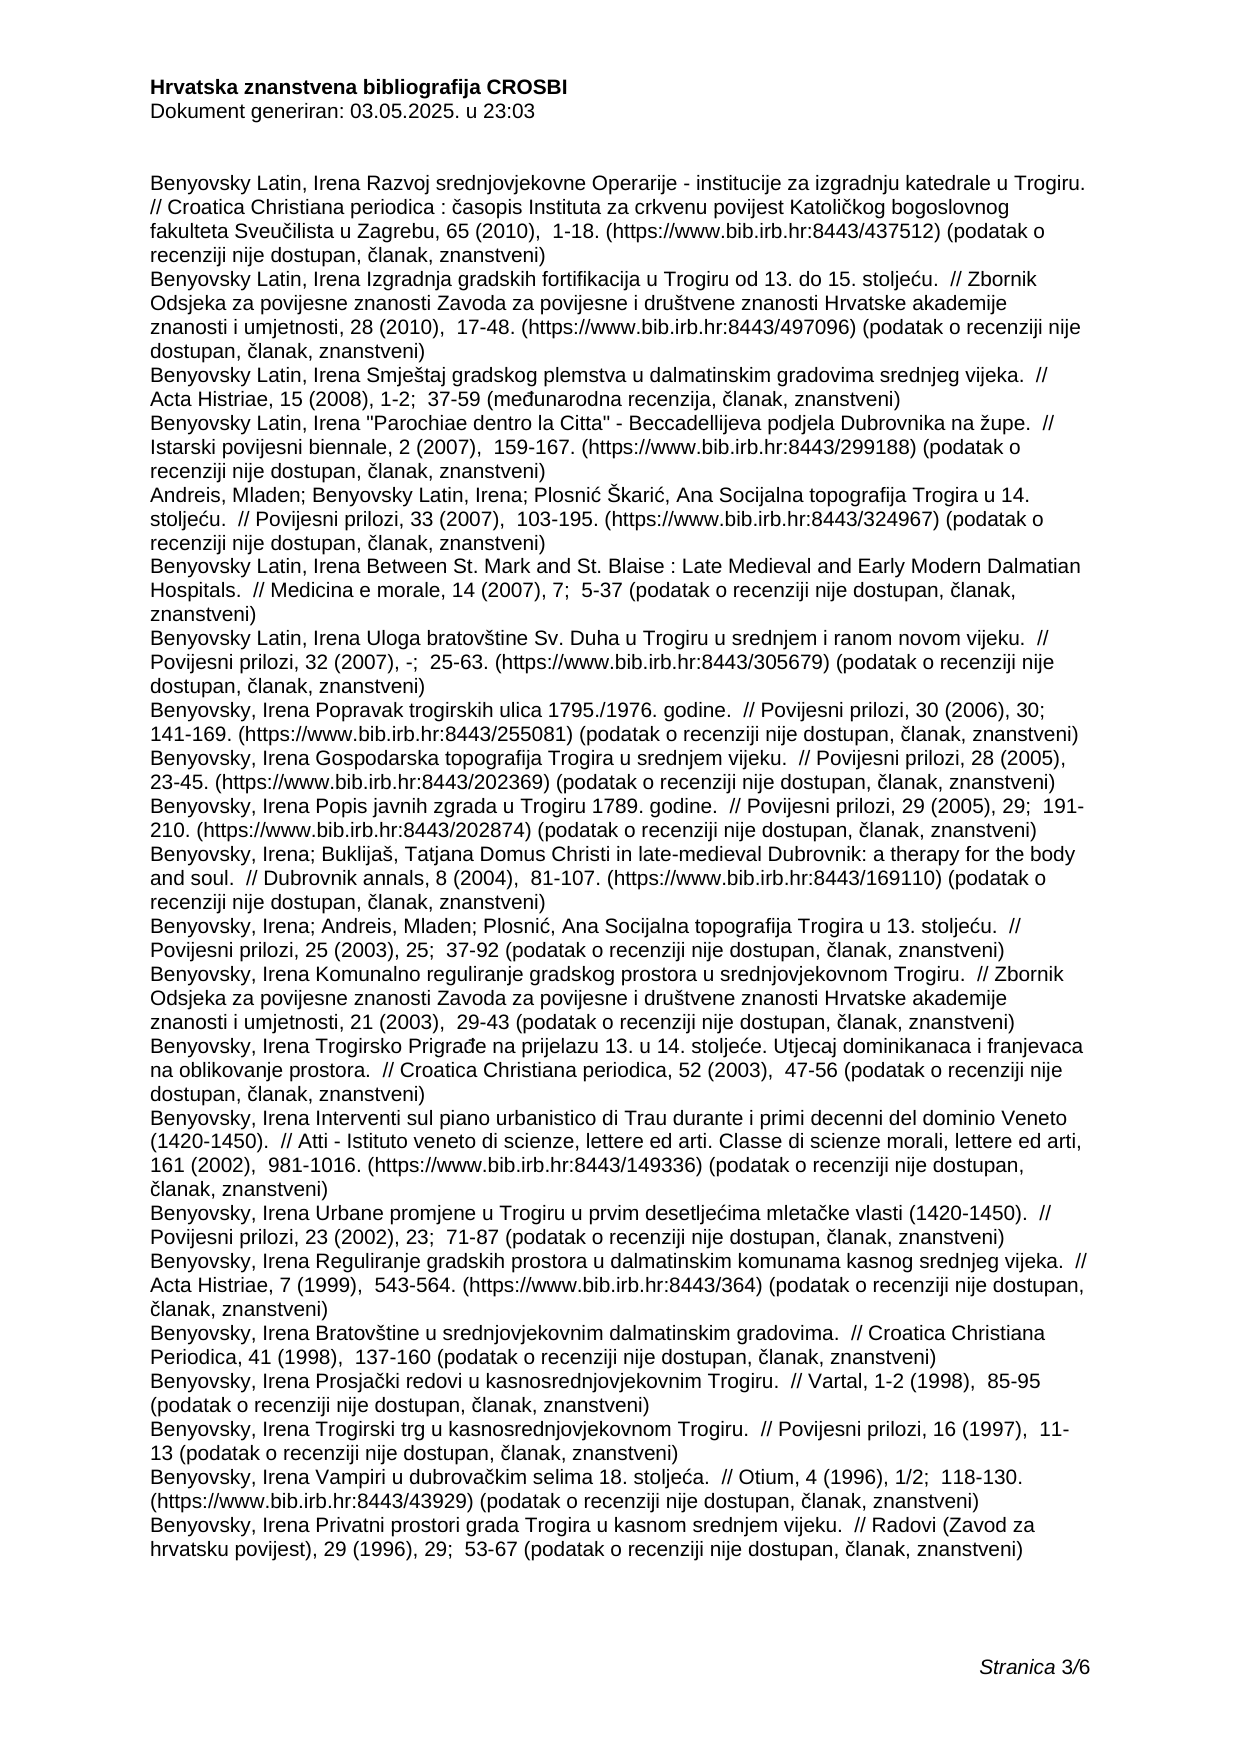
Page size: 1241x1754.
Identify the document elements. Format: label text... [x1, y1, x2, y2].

text Benyovsky Latin, Irena [150, 411, 1090, 482]
text Benyovsky, Irena [150, 962, 1090, 1033]
text Benyovsky, Irena [150, 746, 1090, 794]
text Benyovsky, Irena [150, 1201, 1090, 1249]
text Benyovsky Latin, Irena [150, 626, 1090, 698]
text Benyovsky Latin, Irena [150, 554, 1090, 626]
text Benyovsky, Irena [150, 1369, 1090, 1417]
text Benyovsky, Irena [150, 794, 1090, 842]
text Benyovsky, Irena [150, 1513, 1090, 1561]
text Benyovsky, Irena [150, 1105, 1090, 1201]
text Benyovsky, Irena [150, 1321, 1090, 1369]
text Benyovsky Latin, Irena [150, 171, 1090, 267]
text Benyovsky, Irena [150, 698, 1090, 746]
text Benyovsky, Irena [150, 1249, 1090, 1321]
text Benyovsky Latin, Irena [150, 363, 1090, 411]
text Benyovsky, Irena [150, 1417, 1090, 1465]
text Benyovsky Latin, Irena [150, 267, 1090, 363]
text Andreis, Mladen; Benyovsky Latin, Irena; Plosnić Škarić, Ana [150, 482, 1090, 554]
text Benyovsky, Irena [150, 1033, 1090, 1105]
text Benyovsky, Irena [150, 1465, 1090, 1513]
text Benyovsky, Irena; Andreis, Mladen; Plosnić, Ana [150, 914, 1090, 962]
text Benyovsky, Irena; Buklijaš, Tatjana [150, 842, 1090, 914]
